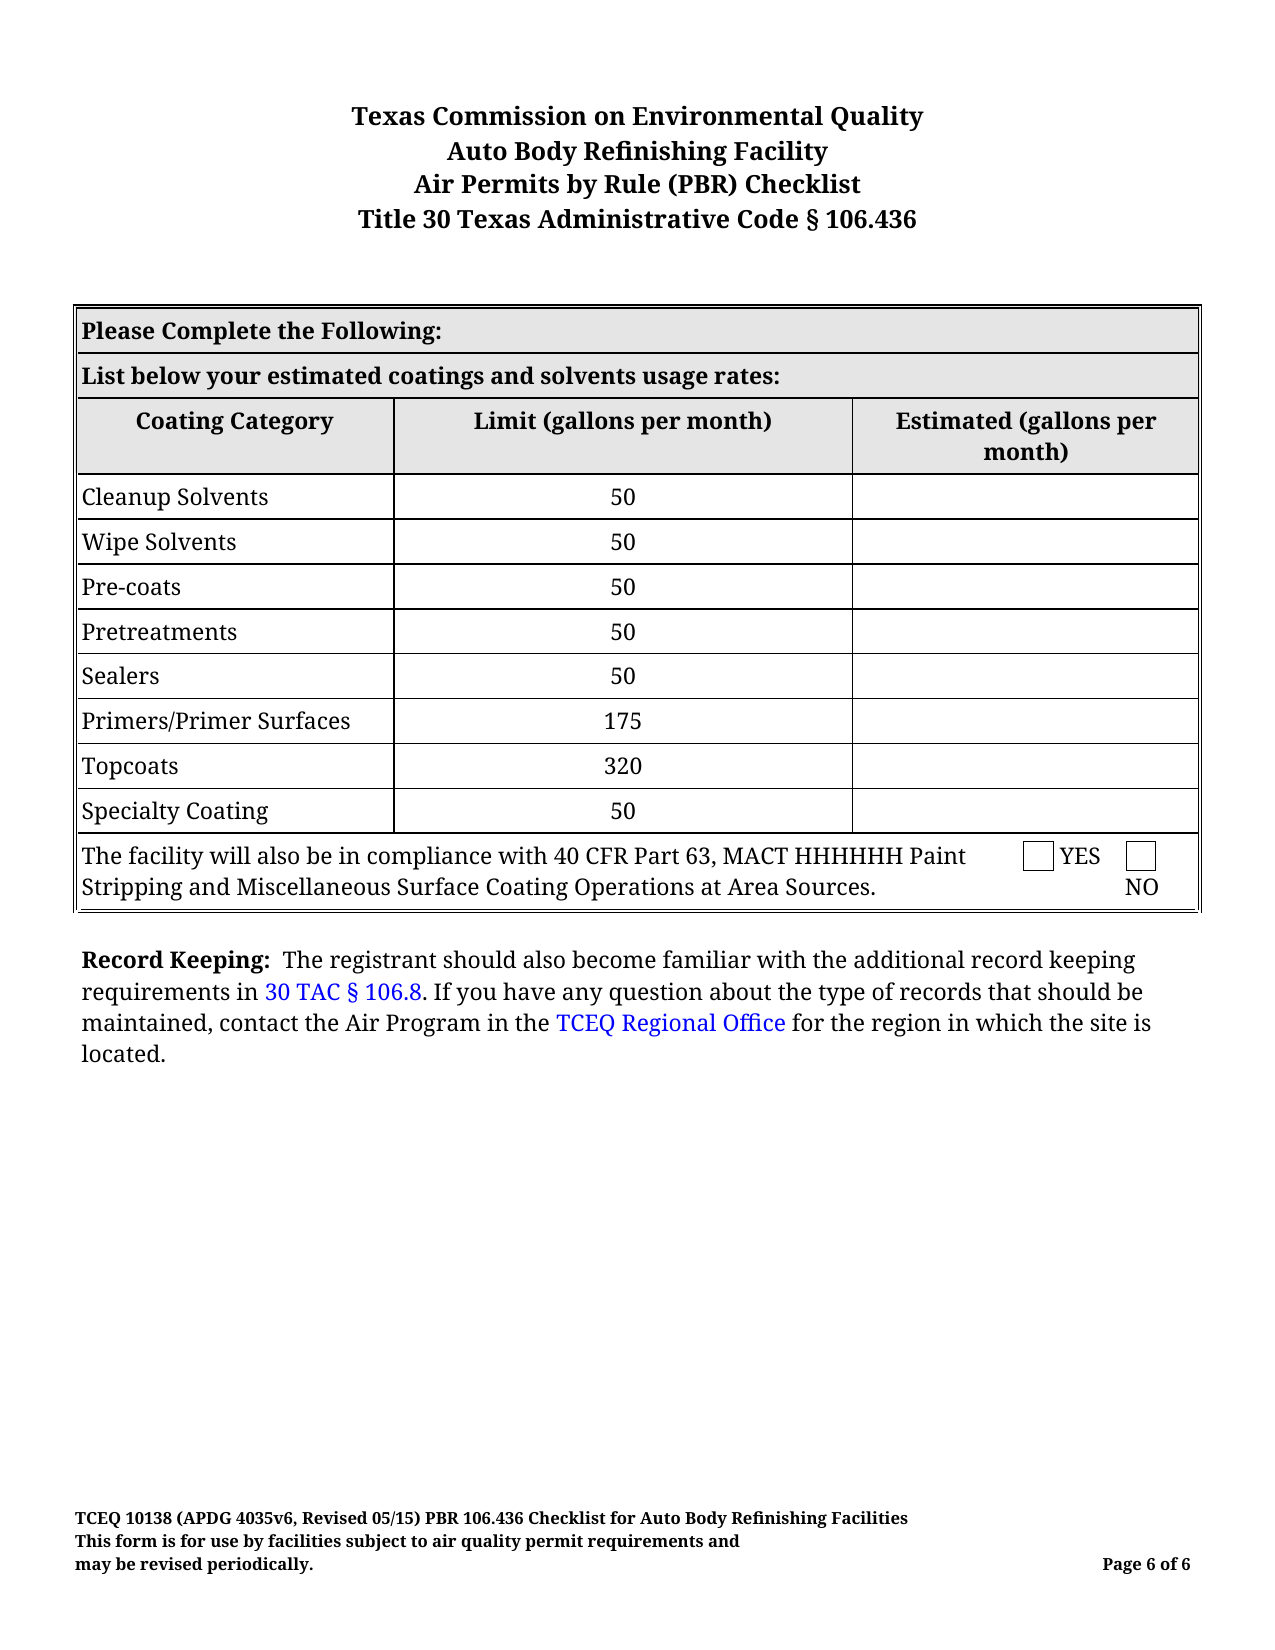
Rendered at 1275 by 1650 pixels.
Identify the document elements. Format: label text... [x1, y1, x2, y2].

table_header Please Complete the Following: [77, 309, 1198, 352]
table_cell 50 [395, 654, 852, 698]
table_cell List below your estimated coatings and solvents usage rates: [77, 353, 1198, 397]
text Texas Commission on Environmental Quality [75, 99, 1200, 133]
table_cell Wipe Solvents [77, 519, 393, 563]
table_cell Primers/Primer Surfaces [77, 699, 393, 742]
table_cell 50 [395, 475, 852, 518]
table_cell 50 [395, 789, 852, 832]
table_cell Cleanup Solvents [77, 474, 393, 518]
table_cell Specialty Coating [77, 789, 393, 832]
table_cell [853, 789, 1198, 832]
table_cell [853, 610, 1198, 653]
table_cell Record Keeping: The registrant should also become familiar with the additional record keeping requirements in 30 TAC § 106.8. If you have any question about the type of records that should be maintained, contact the Air Program in the TCEQ Regional Office for the region in which the site is located. [75, 909, 1200, 1075]
table_cell Sealers [77, 654, 393, 698]
text Auto Body Refinishing Facility [75, 133, 1200, 167]
table_cell Pre-coats [77, 564, 393, 608]
table_cell [853, 475, 1198, 518]
table_cell 175 [395, 699, 852, 742]
table_cell [853, 744, 1198, 787]
table_cell The facility will also be in compliance with 40 CFR Part 63, MACT HHHHHH Paint Stripping and Miscellaneous Surface Coating Operations at Area Sources. [77, 833, 1016, 908]
table_cell [853, 565, 1198, 608]
table_cell [853, 520, 1198, 563]
text Title 30 Texas Administrative Code § 106.436 [75, 201, 1200, 235]
table_cell Pretreatments [77, 609, 393, 653]
text Air Permits by Rule (PBR) Checklist [75, 167, 1200, 201]
table_cell 320 [395, 744, 852, 787]
table_cell [853, 654, 1198, 698]
table_cell [853, 699, 1198, 742]
table_cell Topcoats [77, 744, 393, 787]
table_cell Limit (gallons per month) [395, 399, 852, 473]
table_cell Estimated (gallons per month) [853, 399, 1198, 473]
table_cell YES [1016, 834, 1118, 908]
table_cell 50 [395, 520, 852, 563]
table_cell Coating Category [77, 398, 393, 473]
table_cell NO [1118, 834, 1198, 908]
table_cell 50 [395, 565, 852, 608]
table_cell 50 [395, 610, 852, 653]
